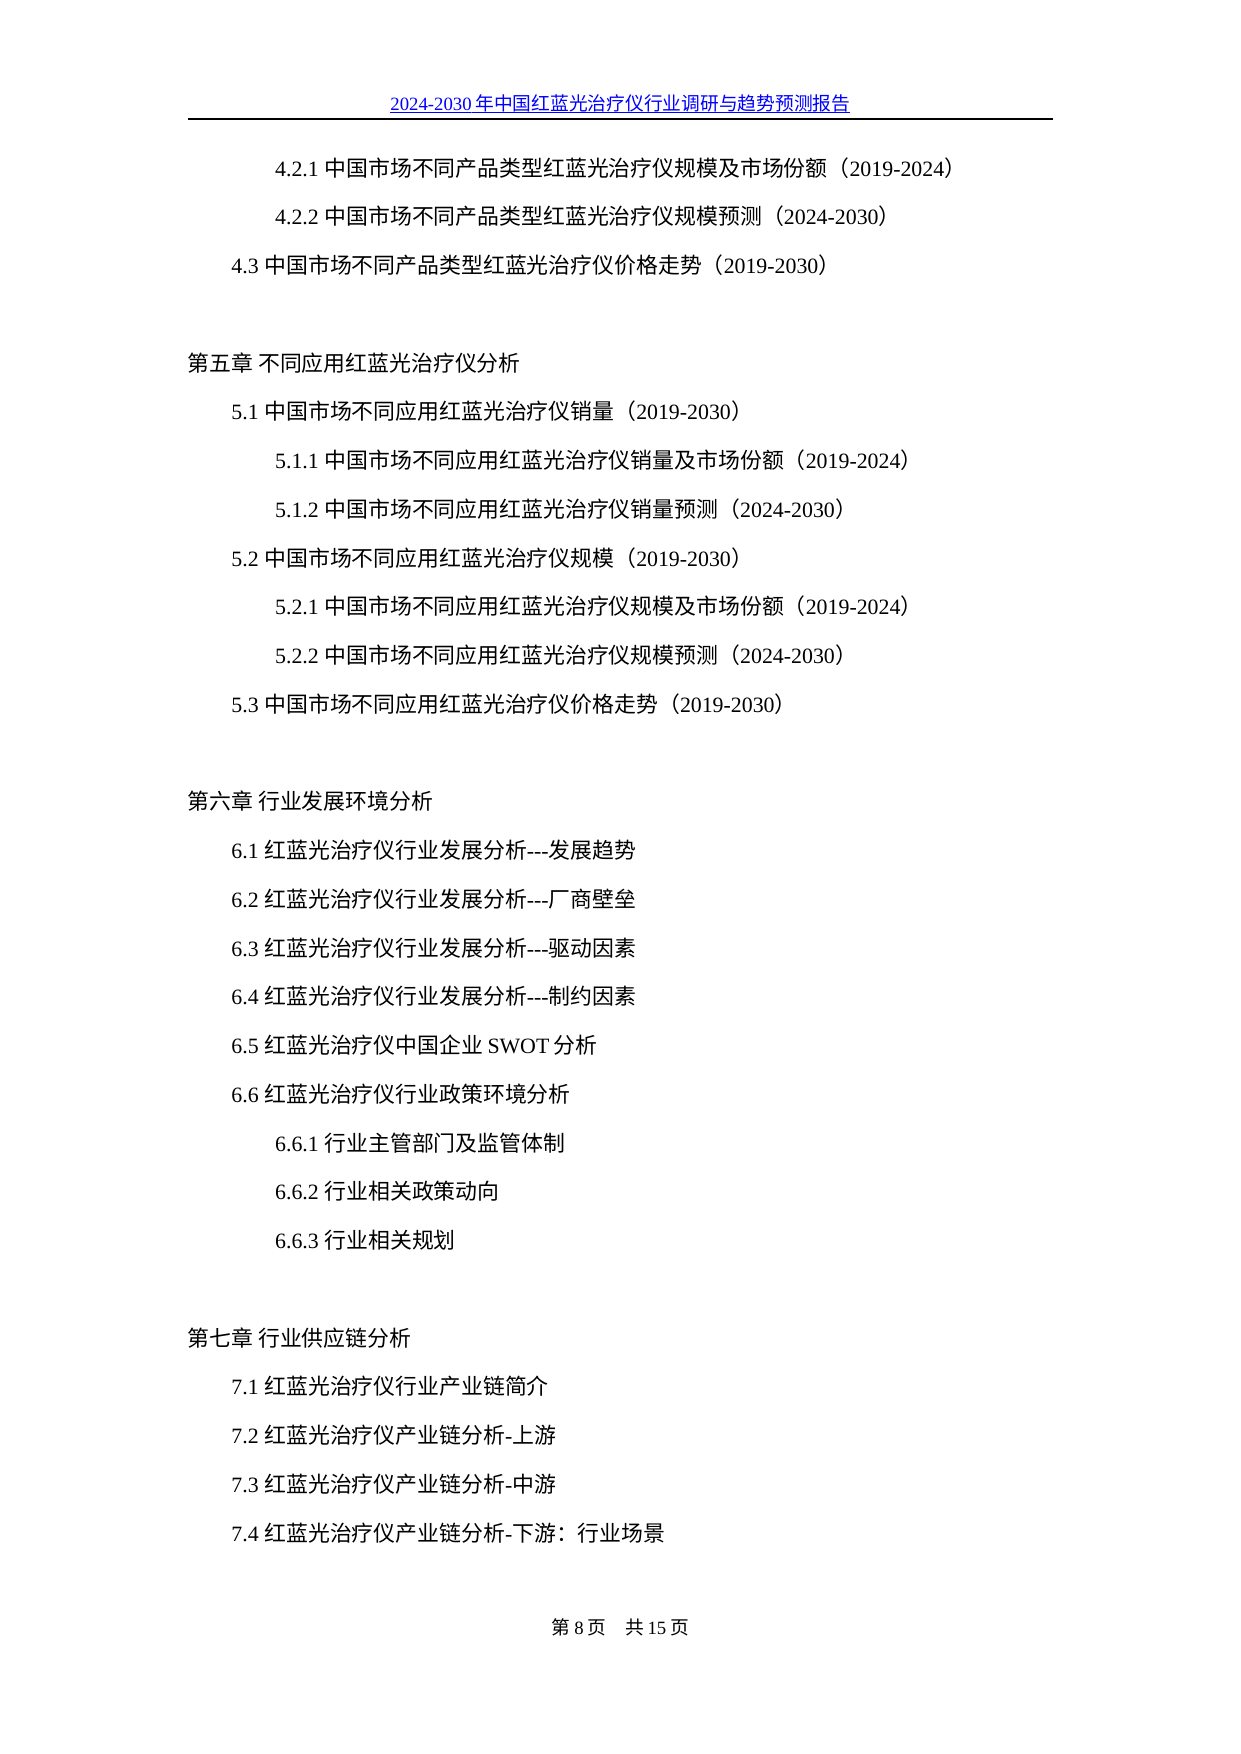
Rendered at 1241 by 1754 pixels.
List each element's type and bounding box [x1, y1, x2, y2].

text [187, 150, 1053, 1548]
